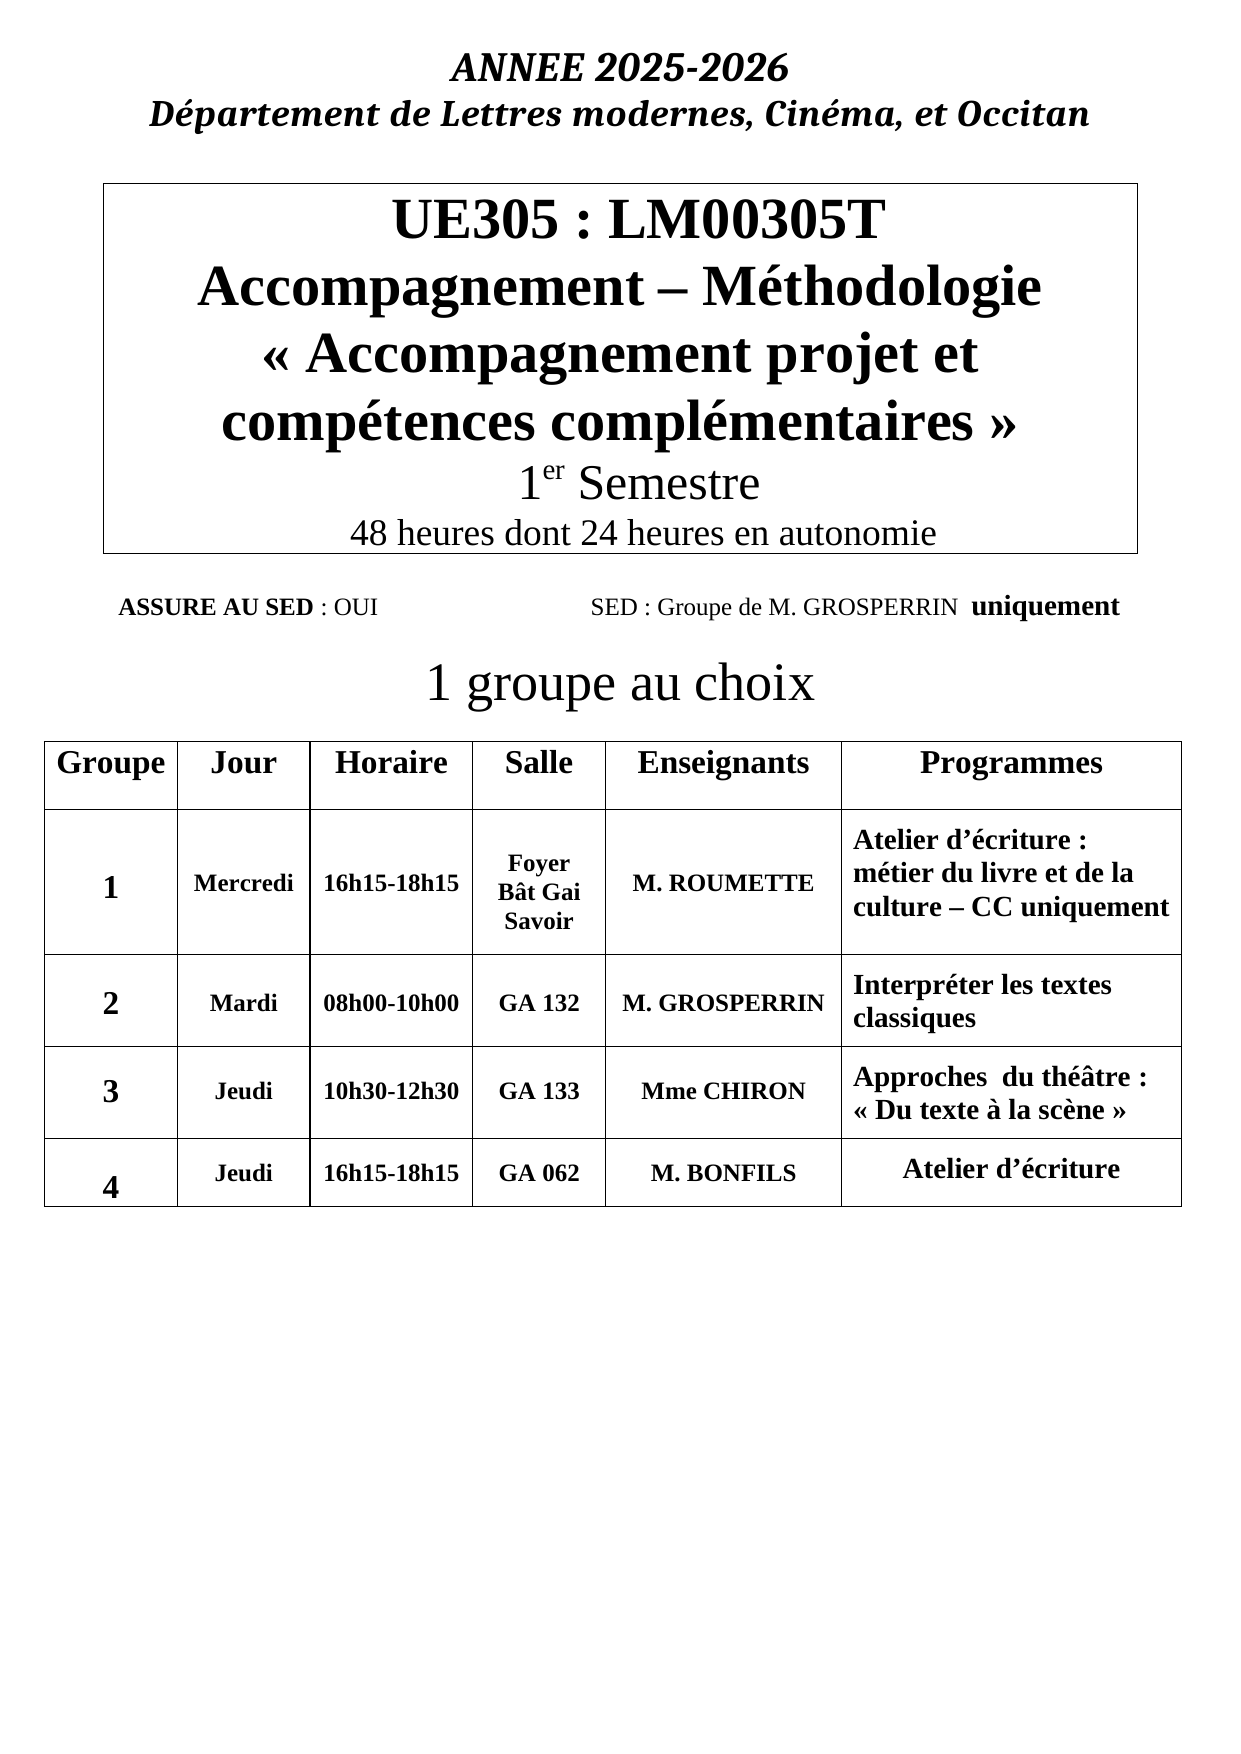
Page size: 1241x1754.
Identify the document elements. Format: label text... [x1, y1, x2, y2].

table_header Jour [178, 742, 309, 809]
text 1 groupe au choix [118, 650, 1122, 712]
table_cell 08h00-10h00 [311, 955, 472, 1046]
table_cell M. BONFILS [606, 1139, 841, 1206]
table_cell 3 [45, 1047, 177, 1138]
table_cell Jeudi [178, 1139, 309, 1206]
table_cell 4 [45, 1139, 177, 1206]
table_cell Atelier d’écriture : métier du livre et de la culture – CC uniquement [842, 810, 1181, 954]
table_cell M. ROUMETTE [606, 810, 841, 954]
table_cell Atelier d’écriture [842, 1139, 1181, 1206]
title ANNEE 2025-2026 [118, 44, 1122, 92]
table_cell M. GROSPERRIN [606, 955, 841, 1046]
table_cell Mercredi [178, 810, 309, 954]
table_cell GA 062 [473, 1139, 605, 1206]
table_cell 10h30-12h30 [311, 1047, 472, 1138]
table_header Horaire [311, 742, 472, 809]
table_cell Interpréter les textes classiques [842, 955, 1181, 1046]
text ASSURE AU SED : OUI SED : Groupe de M. GROSPERRIN uniquement [118, 588, 1122, 621]
table_cell 16h15-18h15 [311, 1139, 472, 1206]
table_header Salle [473, 742, 605, 809]
table_header Programmes [842, 742, 1181, 809]
table_cell Foyer Bât Gai Savoir [473, 810, 605, 954]
table_cell Jeudi [178, 1047, 309, 1138]
table_cell GA 133 [473, 1047, 605, 1138]
table_cell Approches du théâtre : « Du texte à la scène » [842, 1047, 1181, 1138]
table_cell Mme CHIRON [606, 1047, 841, 1138]
table_cell 16h15-18h15 [311, 810, 472, 954]
table_cell GA 132 [473, 955, 605, 1046]
title Département de Lettres modernes, Cinéma, et Occitan [118, 92, 1122, 135]
table_header UE305 : LM00305T Accompagnement – Méthodologie « Accompagnement projet et compétences complémentaires » 1er Semestre 48 heures dont 24 heures en autonomie [104, 184, 1137, 553]
table_cell 1 [45, 810, 177, 954]
table_cell 2 [45, 955, 177, 1046]
table_header Enseignants [606, 742, 841, 809]
table_cell Mardi [178, 955, 309, 1046]
table_header Groupe [45, 742, 177, 809]
